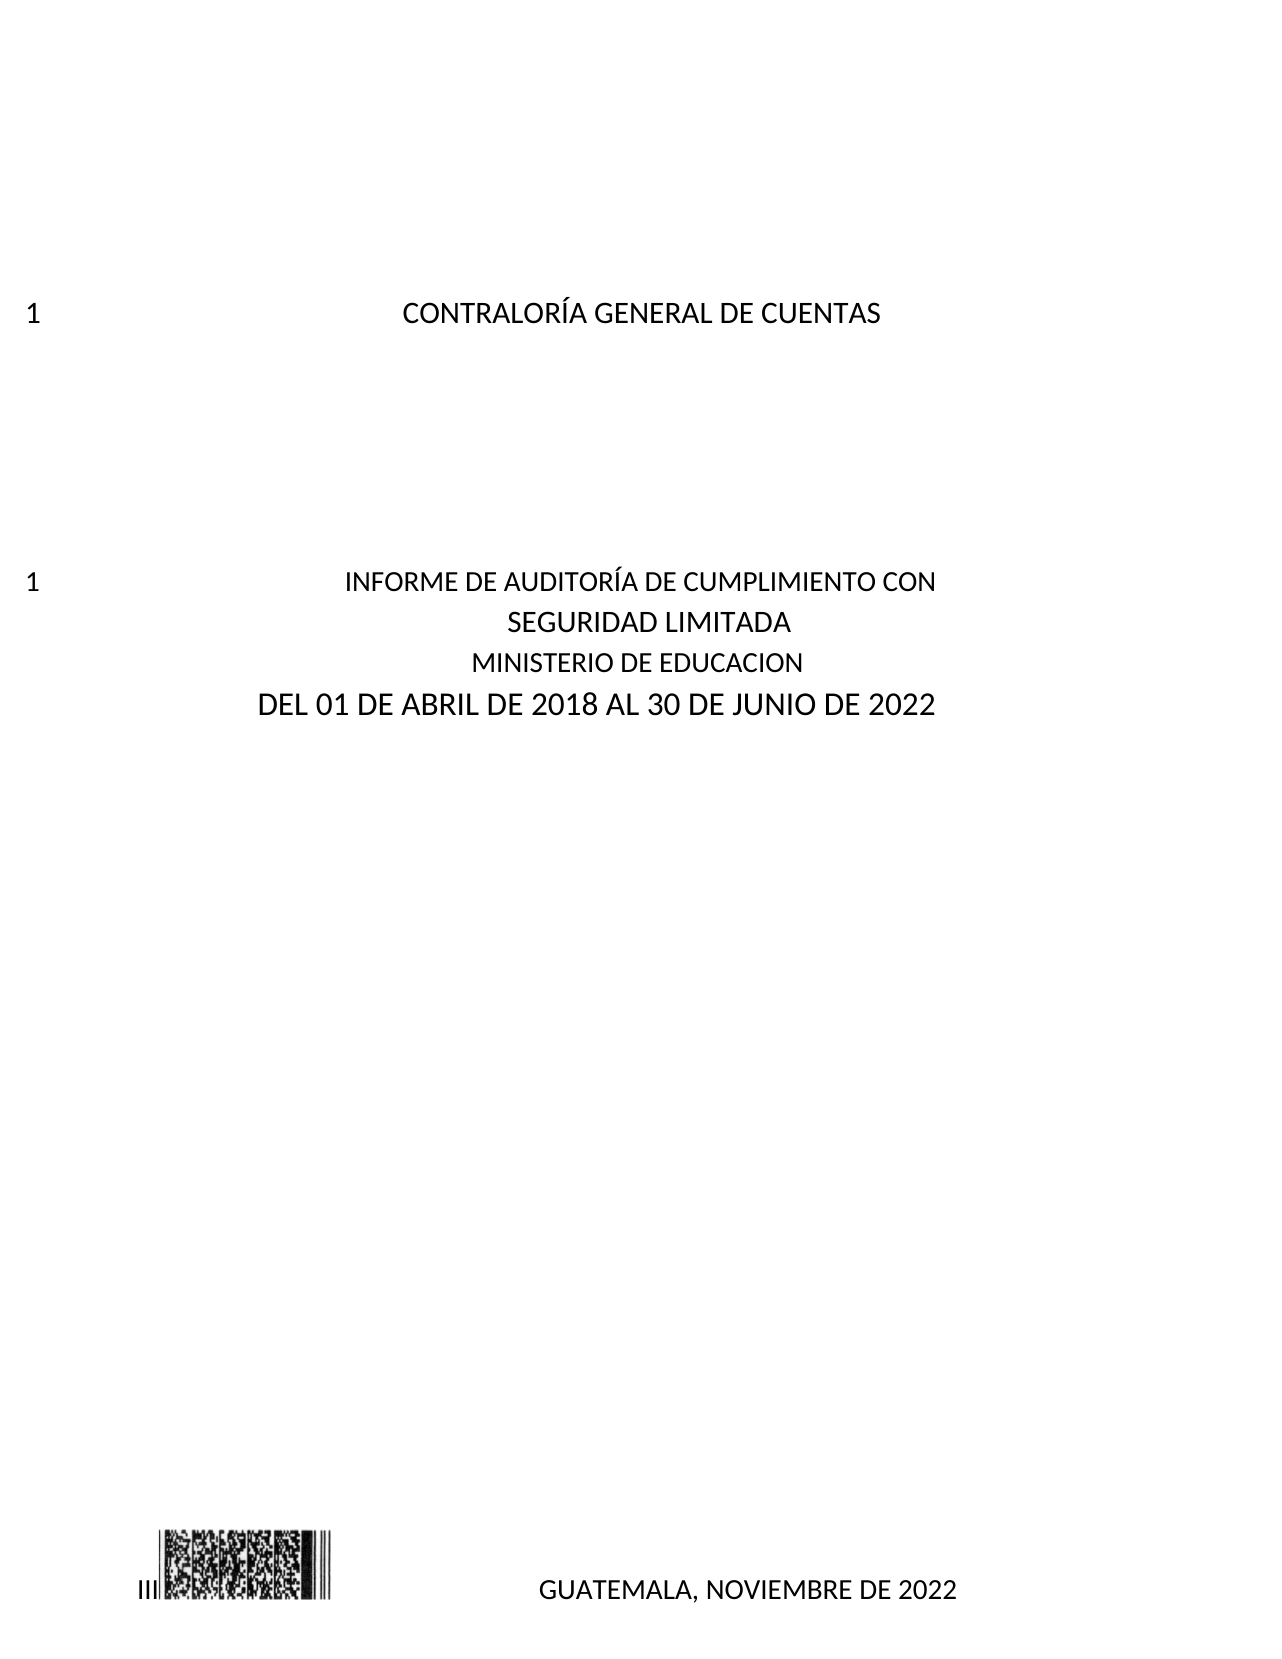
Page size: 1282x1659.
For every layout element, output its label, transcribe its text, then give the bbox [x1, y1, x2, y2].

text 1 INFORME DE AUDITORÍA DE CUMPLIMIENTO CON [25, 563, 1069, 598]
text MINISTERIO DE EDUCACION [471, 644, 1069, 679]
text DEL 01 DE ABRIL DE 2018 AL 30 DE JUNIO DE 2022 [25, 683, 936, 724]
text SEGURIDAD LIMITADA [507, 602, 1069, 640]
text III GUATEMALA, NOVIEMBRE DE 2022 [25, 1529, 1069, 1607]
picture [158, 1529, 331, 1600]
text 1 CONTRALORÍA GENERAL DE CUENTAS [25, 293, 1069, 331]
